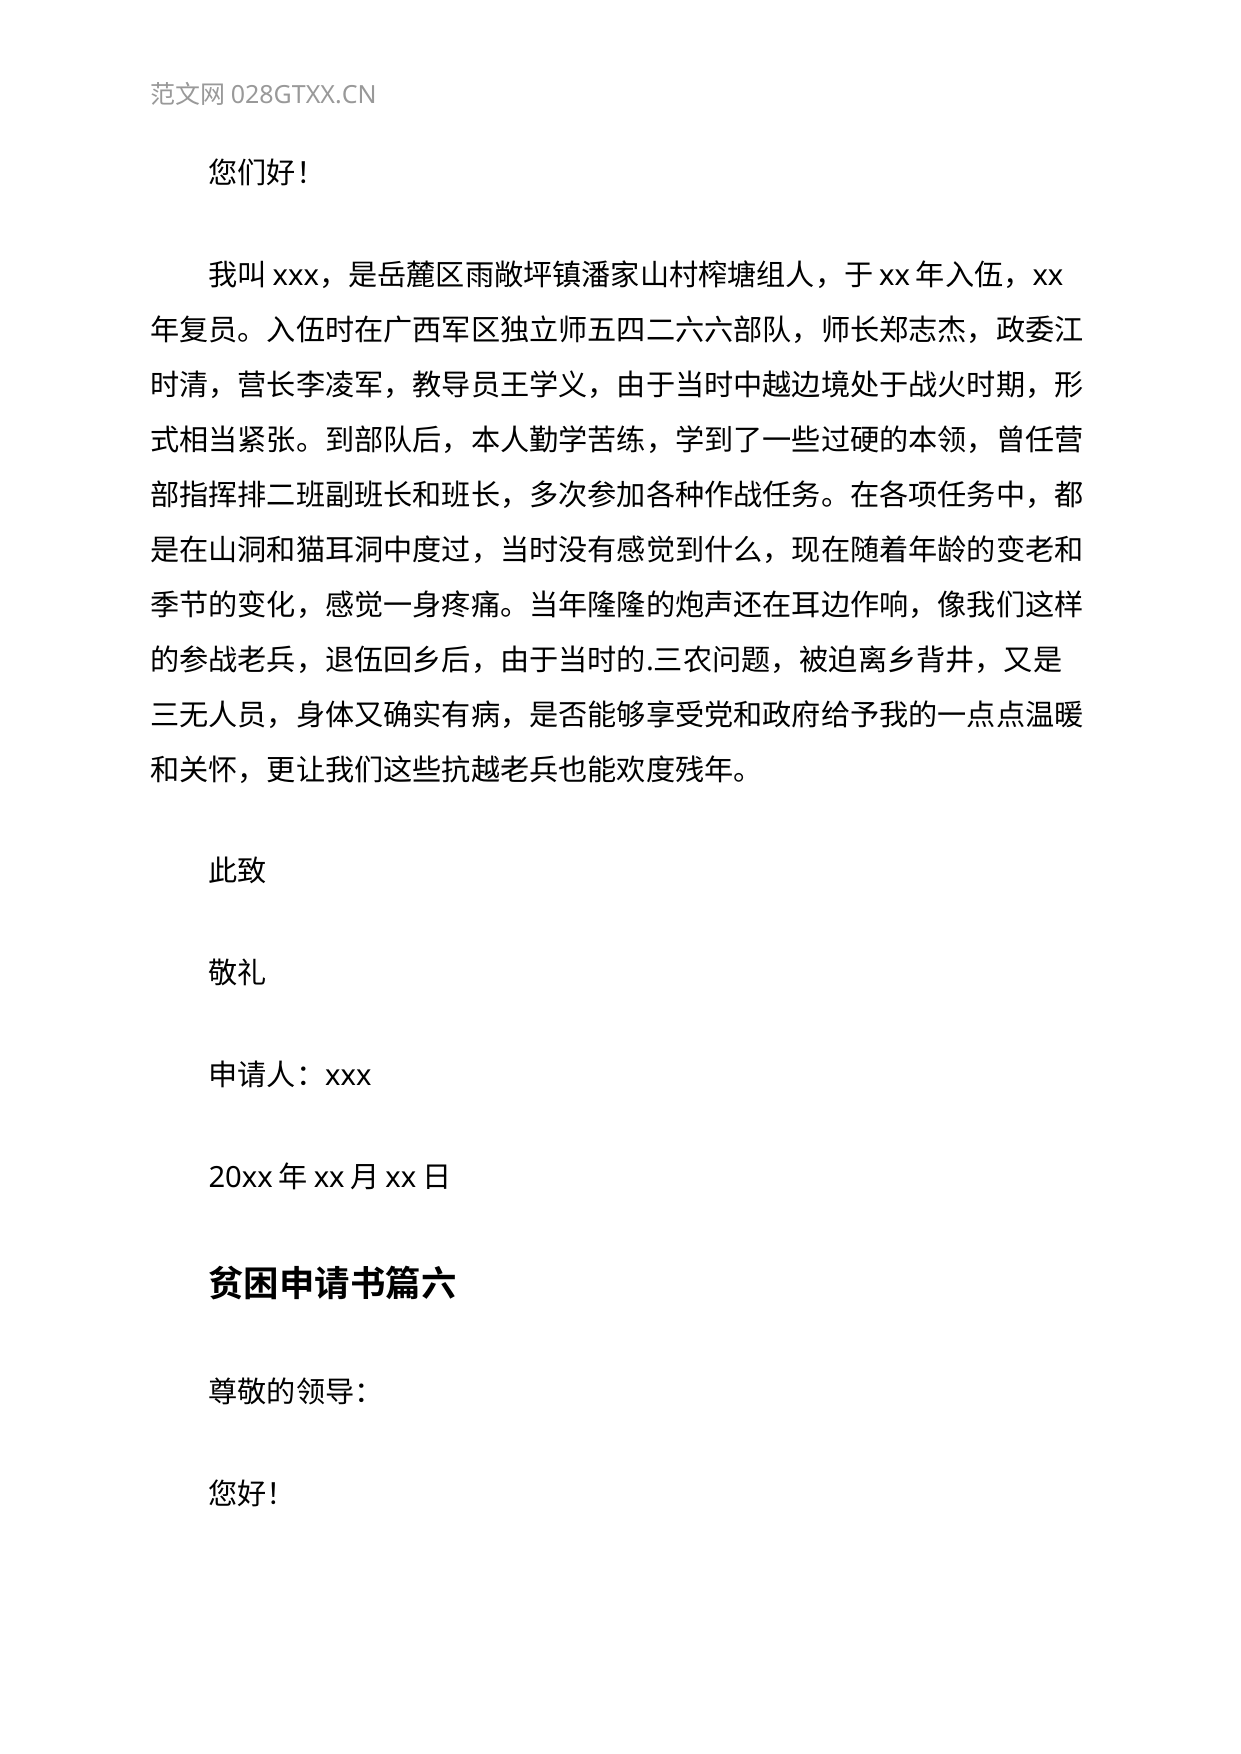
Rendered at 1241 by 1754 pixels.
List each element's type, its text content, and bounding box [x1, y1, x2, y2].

text 此致 [150, 848, 1090, 890]
text 敬礼 [150, 949, 1090, 992]
text 我叫xxx，是岳麓区雨敞坪镇潘家山村榨塘组人，于xx年入伍，xx年复员。入伍时在广西军区独立师五四二六六部队，师长郑志杰，政委江时清，营长李凌军，教导员王学义，由于当时中越边境处于战火时期，形式相当紧张。到部队后，本人勤学苦练，学到了一些过硬的本领，曾任营部指挥排二班副班长和班长，多次参加各种作战任务。在各项任务中，都是在山洞和猫耳洞中度过，当时没有感觉到什么，现在随着年龄的变老和季节的变化，感觉一身疼痛。当年隆隆的炮声还在耳边作响，像我们这样的参战老兵，退伍回乡后，由于当时的.三农问题，被迫离乡背井，又是三无人员，身体又确实有病，是否能够享受党和政府给予我的一点点温暖和关怀，更让我们这些抗越老兵也能欢度残年。 [150, 252, 1090, 788]
text 您们好！ [150, 150, 1090, 192]
text 贫困申请书篇六 [150, 1255, 1090, 1307]
text 20xx年xx月xx日 [150, 1153, 1090, 1196]
text 尊敬的领导： [150, 1369, 1090, 1411]
text 您好！ [150, 1471, 1090, 1513]
text 申请人：xxx [150, 1051, 1090, 1094]
